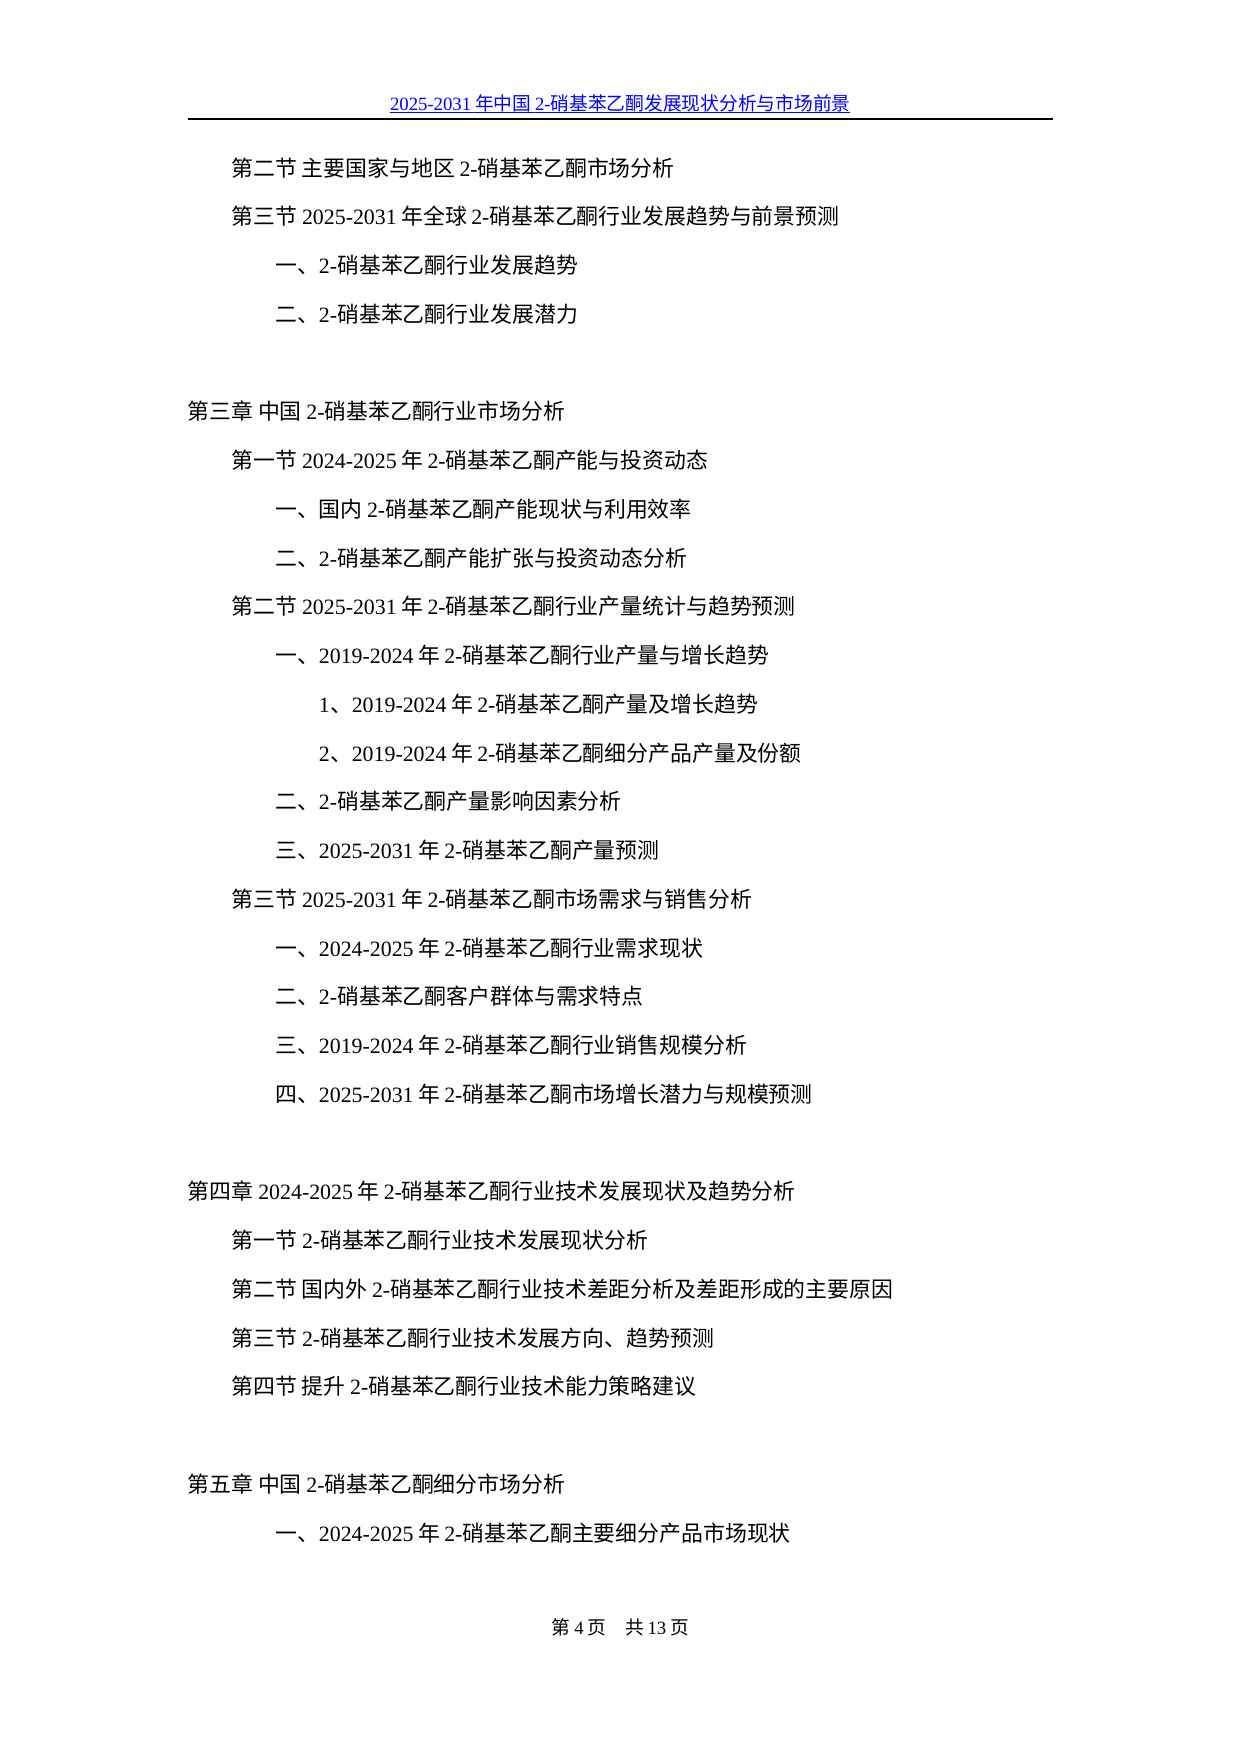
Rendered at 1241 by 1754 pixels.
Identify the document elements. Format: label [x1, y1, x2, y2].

text [187, 150, 1053, 1548]
